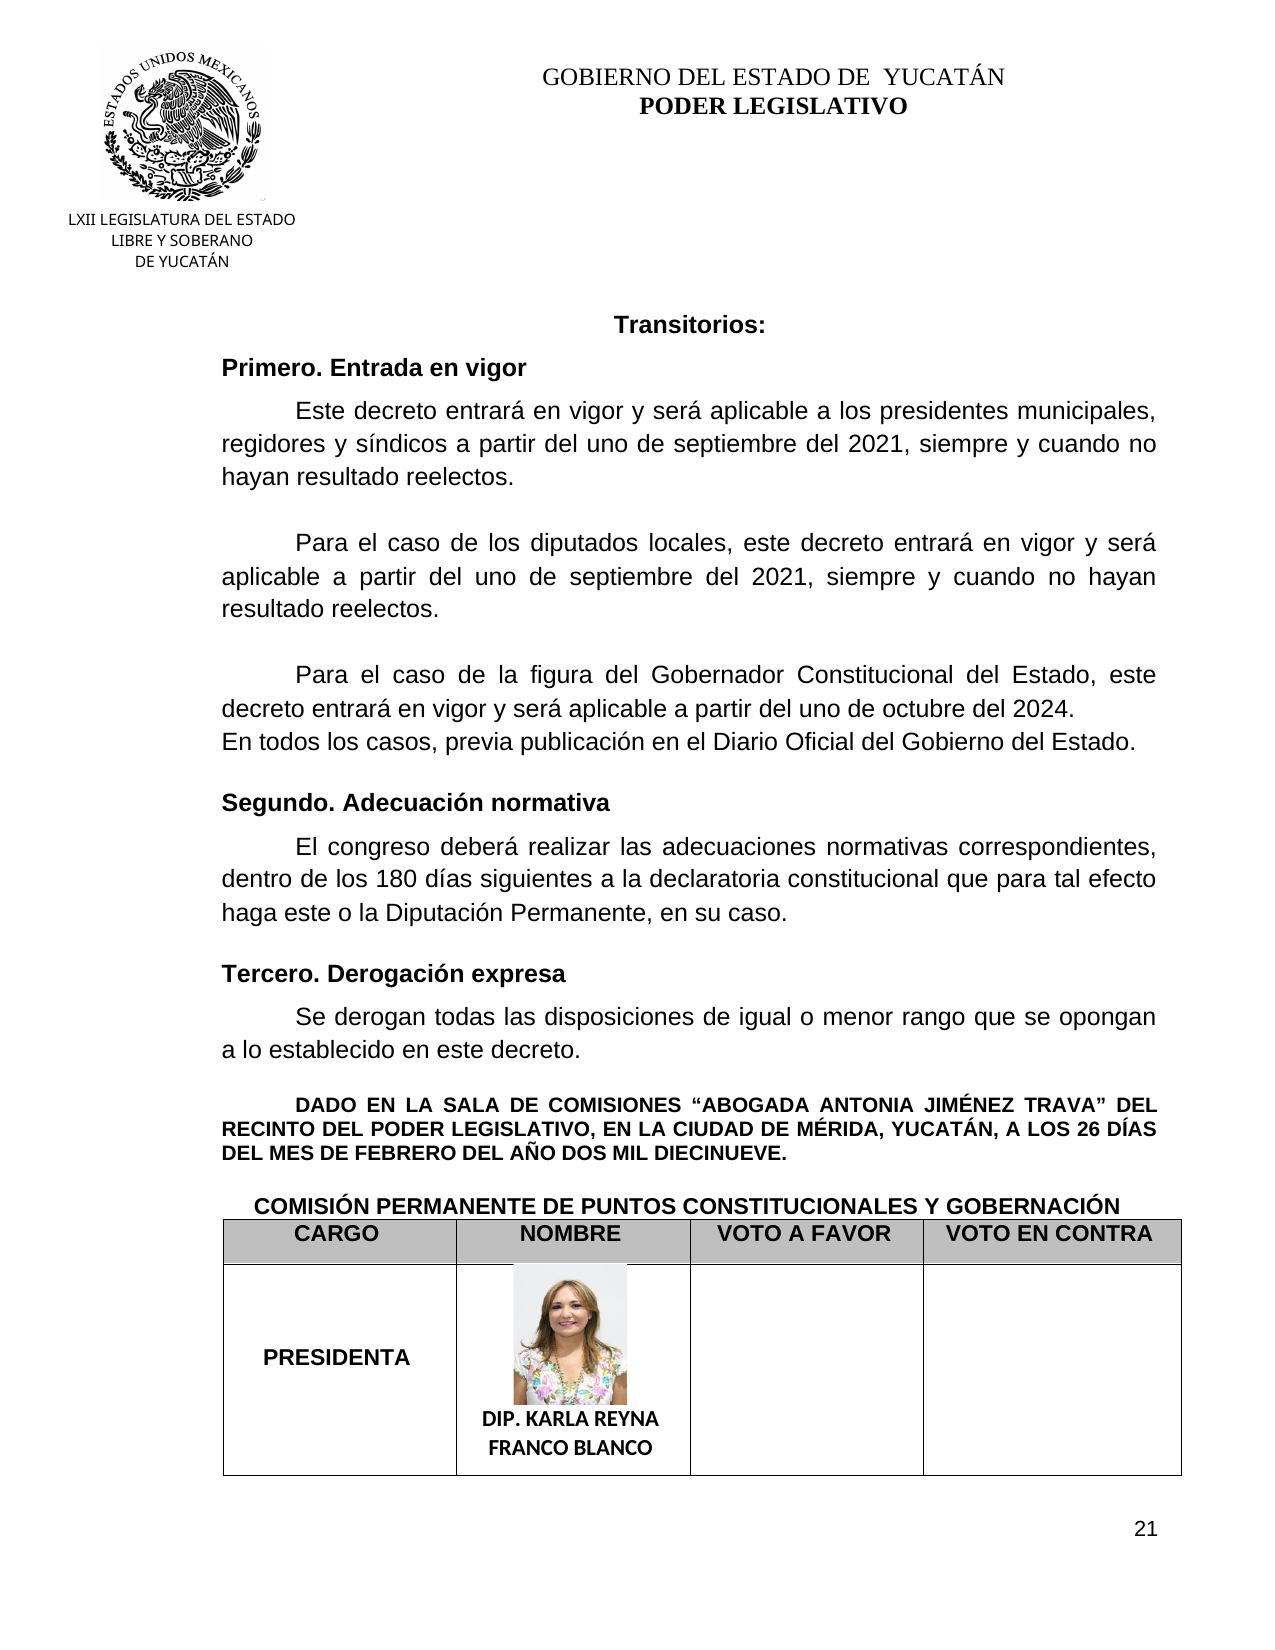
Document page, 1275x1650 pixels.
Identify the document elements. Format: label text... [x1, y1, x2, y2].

text COMISIóN PERMANENTE DE PUNTOS CONSTITUCIONALES y GOBERNACIÓN [222, 1193, 1152, 1219]
table_cell [691, 1265, 923, 1475]
table_cell PRESIDENTA [224, 1265, 456, 1475]
table_header VOTO A FAVOR [691, 1220, 923, 1263]
picture [98, 42, 267, 201]
text En todos los casos, previa publicación en el Diario Oficial del Gobierno del Estado. [221, 727, 1158, 755]
text Tercero. Derogación expresa [221, 959, 1158, 988]
text Este decreto entrará en vigor y será aplicable a los presidentes municipales, regidores y síndicos a partir del uno de septiembre del 2021, siempre y cuando no hayan resultado reelectos. [221, 396, 1158, 491]
table_header NOMBRE [457, 1220, 690, 1263]
table_cell [924, 1265, 1181, 1475]
text Segundo. Adecuación normativa [221, 788, 1158, 817]
text Se derogan todas las disposiciones de igual o menor rango que se opongan a lo establecido en este decreto. [221, 1002, 1158, 1064]
text Primero. Entrada en vigor [221, 353, 1158, 382]
table_header VOTO EN CONTRA [924, 1220, 1181, 1263]
text Para el caso de los diputados locales, este decreto entrará en vigor y será aplicable a partir del uno de septiembre del 2021, siempre y cuando no hayan resultado reelectos. [221, 528, 1158, 623]
text Para el caso de la figura del Gobernador Constitucional del Estado, este decreto entrará en vigor y será aplicable a partir del uno de octubre del 2024. [221, 661, 1158, 722]
text El congreso deberá realizar las adecuaciones normativas correspondientes, dentro de los 180 días siguientes a la declaratoria constitucional que para tal efecto haga este o la Diputación Permanente, en su caso. [221, 831, 1158, 926]
text DADO EN LA SALA DE COMISIONES “ABOGADA ANTONIA JIMÉNEZ TRAVA” DEL RECINTO DEL PODER LEGISLATIVO, EN LA CIUDAD DE MÉRIDA, YUCATÁN, A LOS 26 DÍAS DEL MES DE FEBRERO DEL AÑO DOS MIL DIECINUEVE. [221, 1092, 1158, 1164]
text Transitorios: [221, 310, 1158, 339]
table_header CARGO [224, 1220, 456, 1263]
picture [513, 1264, 628, 1405]
table_cell DIP. KARLA REYNA FRANCO BLANCO [457, 1265, 690, 1475]
